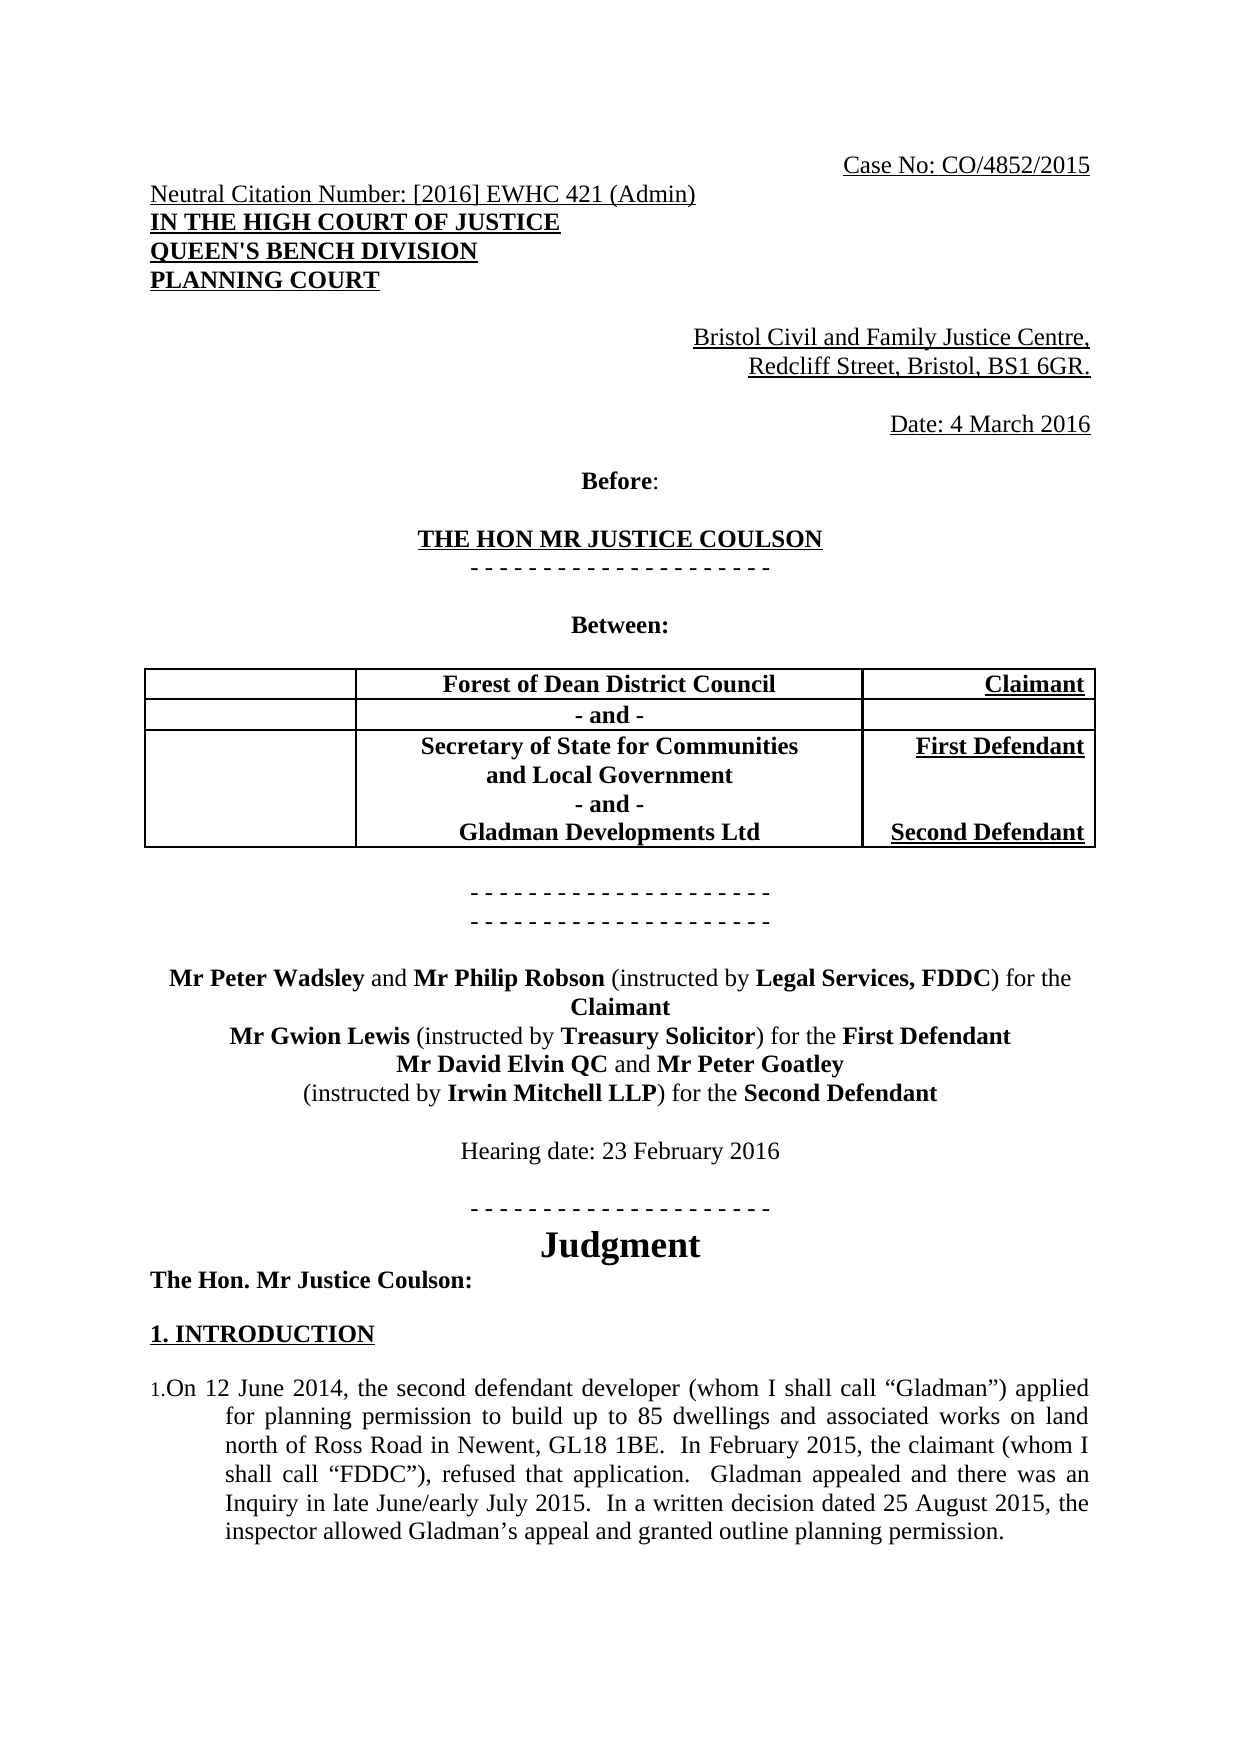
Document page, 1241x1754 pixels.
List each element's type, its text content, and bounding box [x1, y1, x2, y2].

text THE HON MR JUSTICE COULSON [150, 524, 1090, 552]
text Between: [150, 610, 1090, 639]
text Case No: CO/4852/2015 [150, 150, 1090, 179]
text - - - - - - - - - - - - - - - - - - - - - [150, 877, 1090, 906]
table_cell First Defendant Second Defendant [864, 731, 1094, 846]
text Mr Gwion Lewis (instructed by Treasury Solicitor) for the First Defendant [150, 1021, 1090, 1049]
table_cell [146, 731, 355, 846]
text IN THE HIGH COURT OF JUSTICE [150, 207, 1090, 236]
text - - - - - - - - - - - - - - - - - - - - - [150, 906, 1090, 934]
table_cell Secretary of State for Communities and Local Government - and - Gladman Developments Ltd [357, 731, 861, 846]
list On 12 June 2014, the second defendant developer (whom I shall call “Gladman”) applied for planning permission to build up to 85 dwellings and associated works on land north of Ross Road in Newent, GL18 1BE. In February 2015, the claimant (whom I shall call “FDDC”), refused that application. Gladman appealed and there was an Inquiry in late June/early July 2015. In a written decision dated 25 August 2015, the inspector allowed Gladman’s appeal and granted outline planning permission. [150, 1373, 1090, 1545]
text Bristol Civil and Family Justice Centre, [150, 322, 1090, 351]
table_header Forest of Dean District Council [357, 670, 861, 698]
text Neutral Citation Number: [2016] EWHC 421 (Admin) [150, 179, 1090, 207]
text The Hon. Mr Justice Coulson: [150, 1265, 1090, 1294]
text (instructed by Irwin Mitchell LLP) for the Second Defendant [150, 1078, 1090, 1107]
table_cell [146, 700, 355, 729]
text Mr Peter Wadsley and Mr Philip Robson (instructed by Legal Services, FDDC) for the Claimant [150, 963, 1090, 1021]
text Mr David Elvin QC and Mr Peter Goatley [150, 1049, 1090, 1078]
text Hearing date: 23 February 2016 [150, 1136, 1090, 1164]
text PLANNING COURT [150, 265, 1090, 294]
text 1. INTRODUCTION [150, 1319, 1090, 1348]
text QUEEN'S BENCH DIVISION [150, 236, 1090, 265]
text - - - - - - - - - - - - - - - - - - - - - [150, 552, 1090, 581]
text - - - - - - - - - - - - - - - - - - - - - [150, 1193, 1090, 1222]
text Date: 4 March 2016 [150, 409, 1090, 437]
text Before: [150, 466, 1090, 495]
table_header Claimant [864, 670, 1094, 698]
table_header [146, 670, 355, 698]
text Redcliff Street, Bristol, BS1 6GR. [150, 351, 1090, 380]
table_cell - and - [357, 700, 861, 729]
text Judgment [150, 1222, 1090, 1265]
table_cell [864, 700, 1094, 729]
